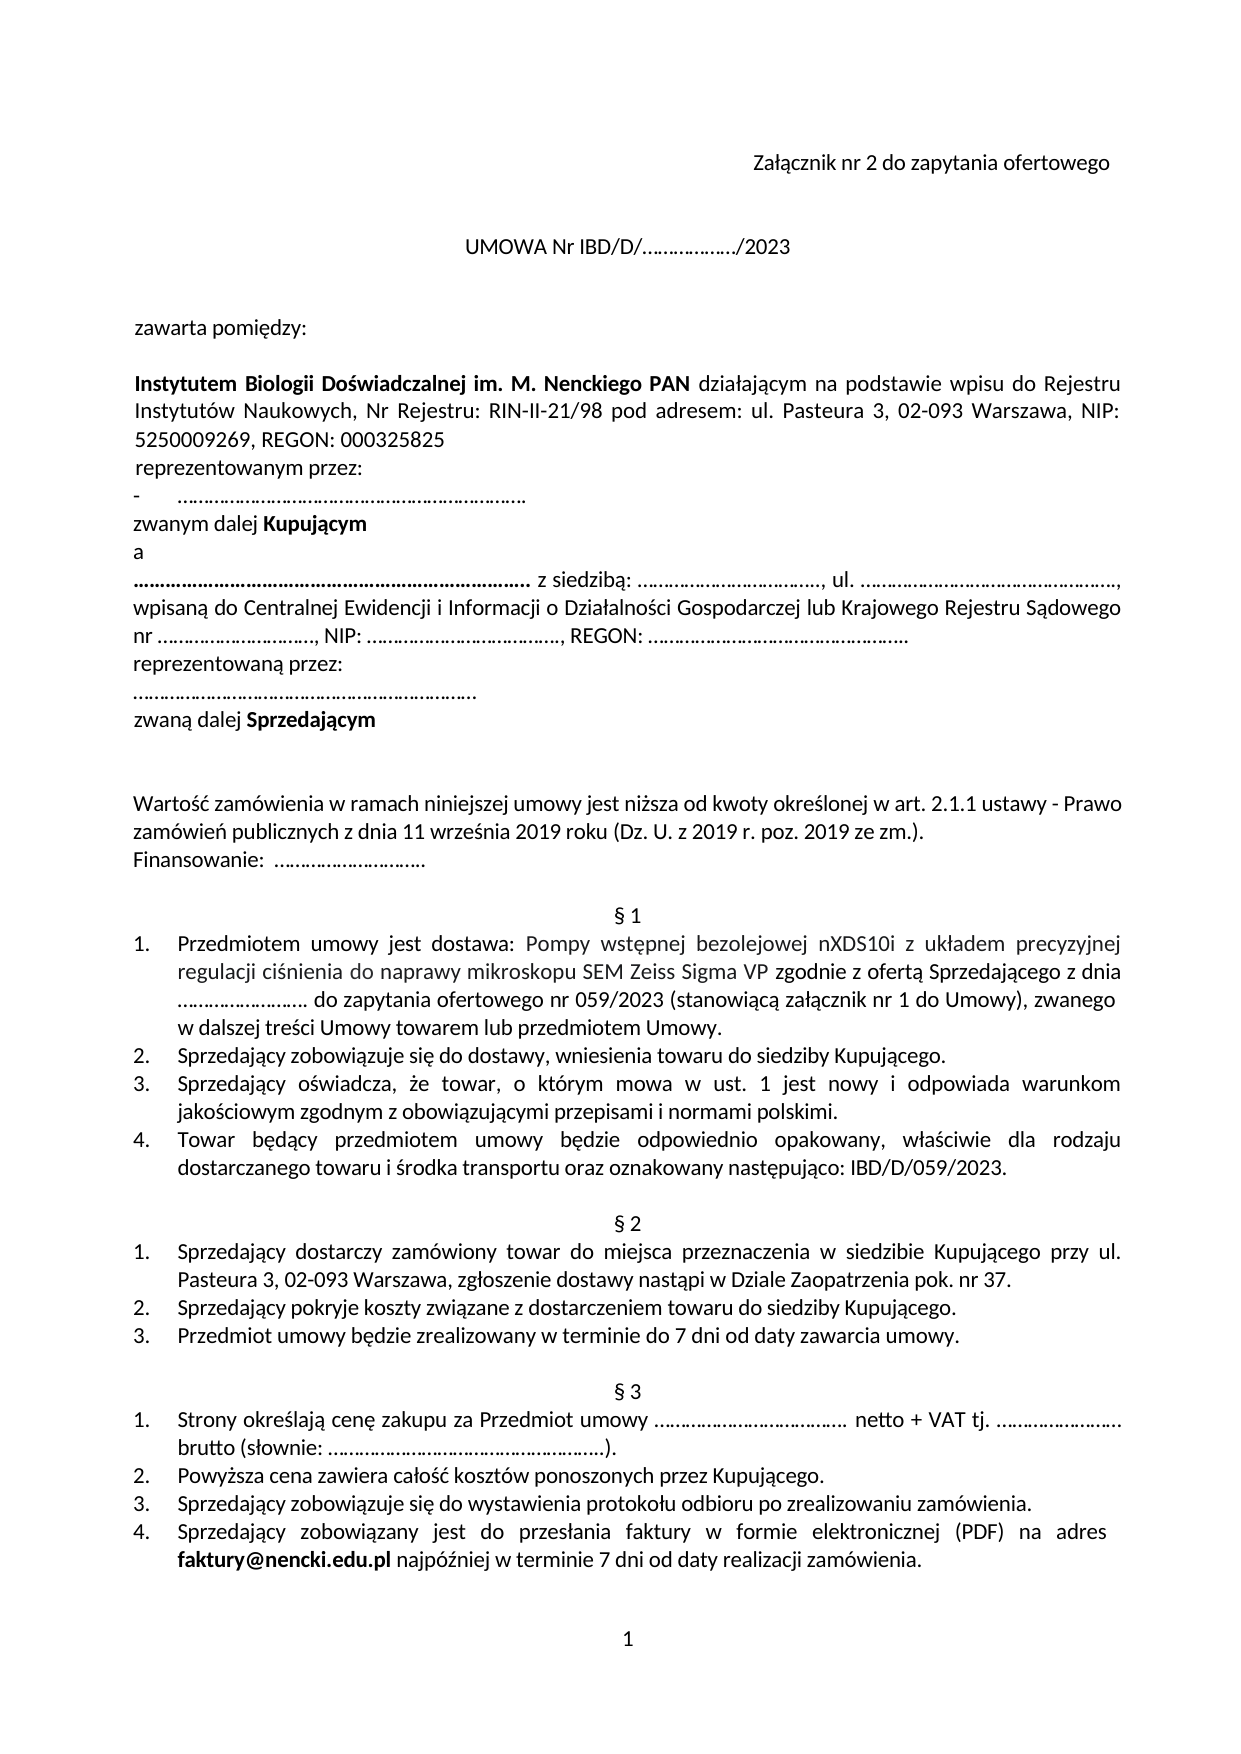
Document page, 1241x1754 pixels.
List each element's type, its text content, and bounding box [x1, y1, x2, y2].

text 1. Przedmiotem umowy jest dostawa: Pompy wstępnej bezolejowej nXDS10i z układem precyzyjnej regulacji ciśnienia do naprawy mikroskopu SEM Zeiss Sigma VP zgodnie z ofertą Sprzedającego z dnia ……………………. do zapytania ofertowego nr 059/2023 (stanowiącą załącznik nr 1 do Umowy), zwanego w dalszej treści Umowy towarem lub przedmiotem Umowy. [133, 929, 1122, 1041]
text Załącznik nr 2 do zapytania ofertowego [133, 148, 1122, 176]
text zawarta pomiędzy: [134, 313, 1122, 341]
text 1. Sprzedający dostarczy zamówiony towar do miejsca przeznaczenia w siedzibie Kupującego przy ul. Pasteura 3, 02-093 Warszawa, zgłoszenie dostawy nastąpi w Dziale Zaopatrzenia pok. nr 37. [133, 1237, 1122, 1293]
text ……………………………………………………………….. z siedzibą: …………………………….., ul. …………………………………………., wpisaną do Centralnej Ewidencji i Informacji o Działalności Gospodarczej lub Krajowego Rejestru Sądowego nr …………………………, NIP: ………………………………., REGON: ………………………………………….. [133, 565, 1122, 649]
text 3. Sprzedający oświadcza, że towar, o którym mowa w ust. 1 jest nowy i odpowiada warunkom jakościowym zgodnym z obowiązującymi przepisami i normami polskimi. [133, 1069, 1122, 1125]
text 2. Sprzedający pokryje koszty związane z dostarczeniem towaru do siedziby Kupującego. [133, 1293, 1122, 1321]
text 4. Towar będący przedmiotem umowy będzie odpowiednio opakowany, właściwie dla rodzaju dostarczanego towaru i środka transportu oraz oznakowany następująco: IBD/D/059/2023. [133, 1125, 1122, 1181]
text § 1 [133, 901, 1122, 929]
text a [133, 537, 1122, 565]
text reprezentowanym przez: [135, 453, 1122, 481]
text UMOWA Nr IBD/D/………………/2023 [133, 232, 1122, 260]
list Strony określają cenę zakupu za Przedmiot umowy ………………………………. netto + VAT tj. …………………… brutto (słownie: ……………………………………………..). [133, 1405, 1122, 1461]
text Finansowanie: ……………………….. [133, 845, 1122, 873]
text zwaną dalej Sprzedającym [134, 705, 1124, 733]
list Sprzedający zobowiązany jest do przesłania faktury w formie elektronicznej (PDF) na adres faktury@nencki.edu.pl najpóźniej w terminie 7 dni od daty realizacji zamówienia. [133, 1517, 1122, 1573]
text § 3 [133, 1377, 1122, 1405]
text 3. Przedmiot umowy będzie zrealizowany w terminie do 7 dni od daty zawarcia umowy. [133, 1321, 1122, 1349]
text - …………………………………………………………. [133, 481, 1122, 509]
text zwanym dalej Kupującym [133, 509, 1122, 537]
list Powyższa cena zawiera całość kosztów ponoszonych przez Kupującego. [133, 1461, 1122, 1489]
text § 2 [133, 1209, 1122, 1237]
text Wartość zamówienia w ramach niniejszej umowy jest niższa od kwoty określonej w art. 2.1.1 ustawy - Prawo zamówień publicznych z dnia 11 września 2019 roku (Dz. U. z 2019 r. poz. 2019 ze zm.). [133, 789, 1122, 845]
text 2. Sprzedający zobowiązuje się do dostawy, wniesienia towaru do siedziby Kupującego. [133, 1041, 1122, 1069]
list Sprzedający zobowiązuje się do wystawienia protokołu odbioru po zrealizowaniu zamówienia. [133, 1489, 1122, 1517]
text Instytutem Biologii Doświadczalnej im. M. Nenckiego PAN działającym na podstawie wpisu do Rejestru Instytutów Naukowych, Nr Rejestru: RIN-II-21/98 pod adresem: ul. Pasteura 3, 02-093 Warszawa, NIP: 5250009269, REGON: 000325825 [134, 369, 1122, 453]
text reprezentowaną przez: [133, 649, 1122, 677]
text ………………………………………………………… [133, 677, 1122, 705]
